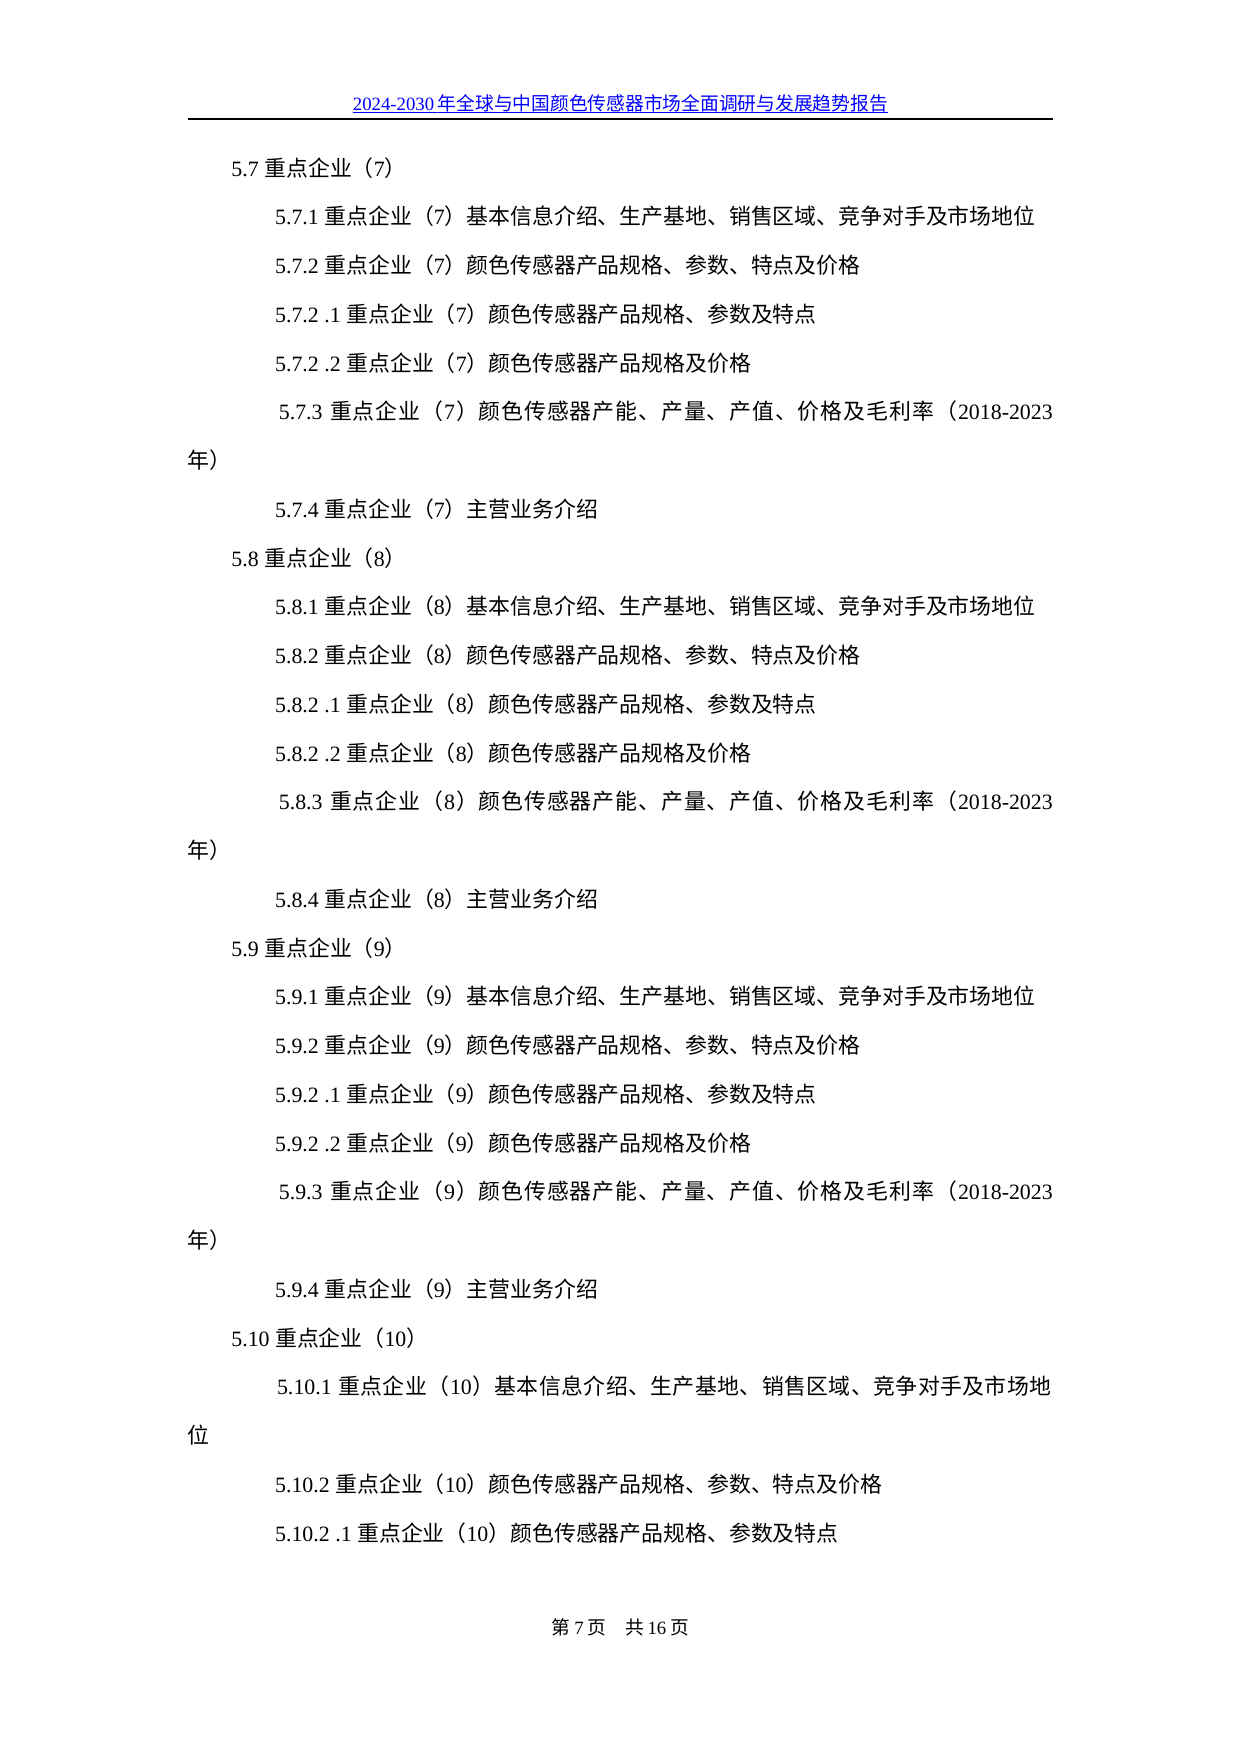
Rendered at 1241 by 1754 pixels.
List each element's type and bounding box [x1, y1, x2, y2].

text [187, 150, 1053, 1548]
